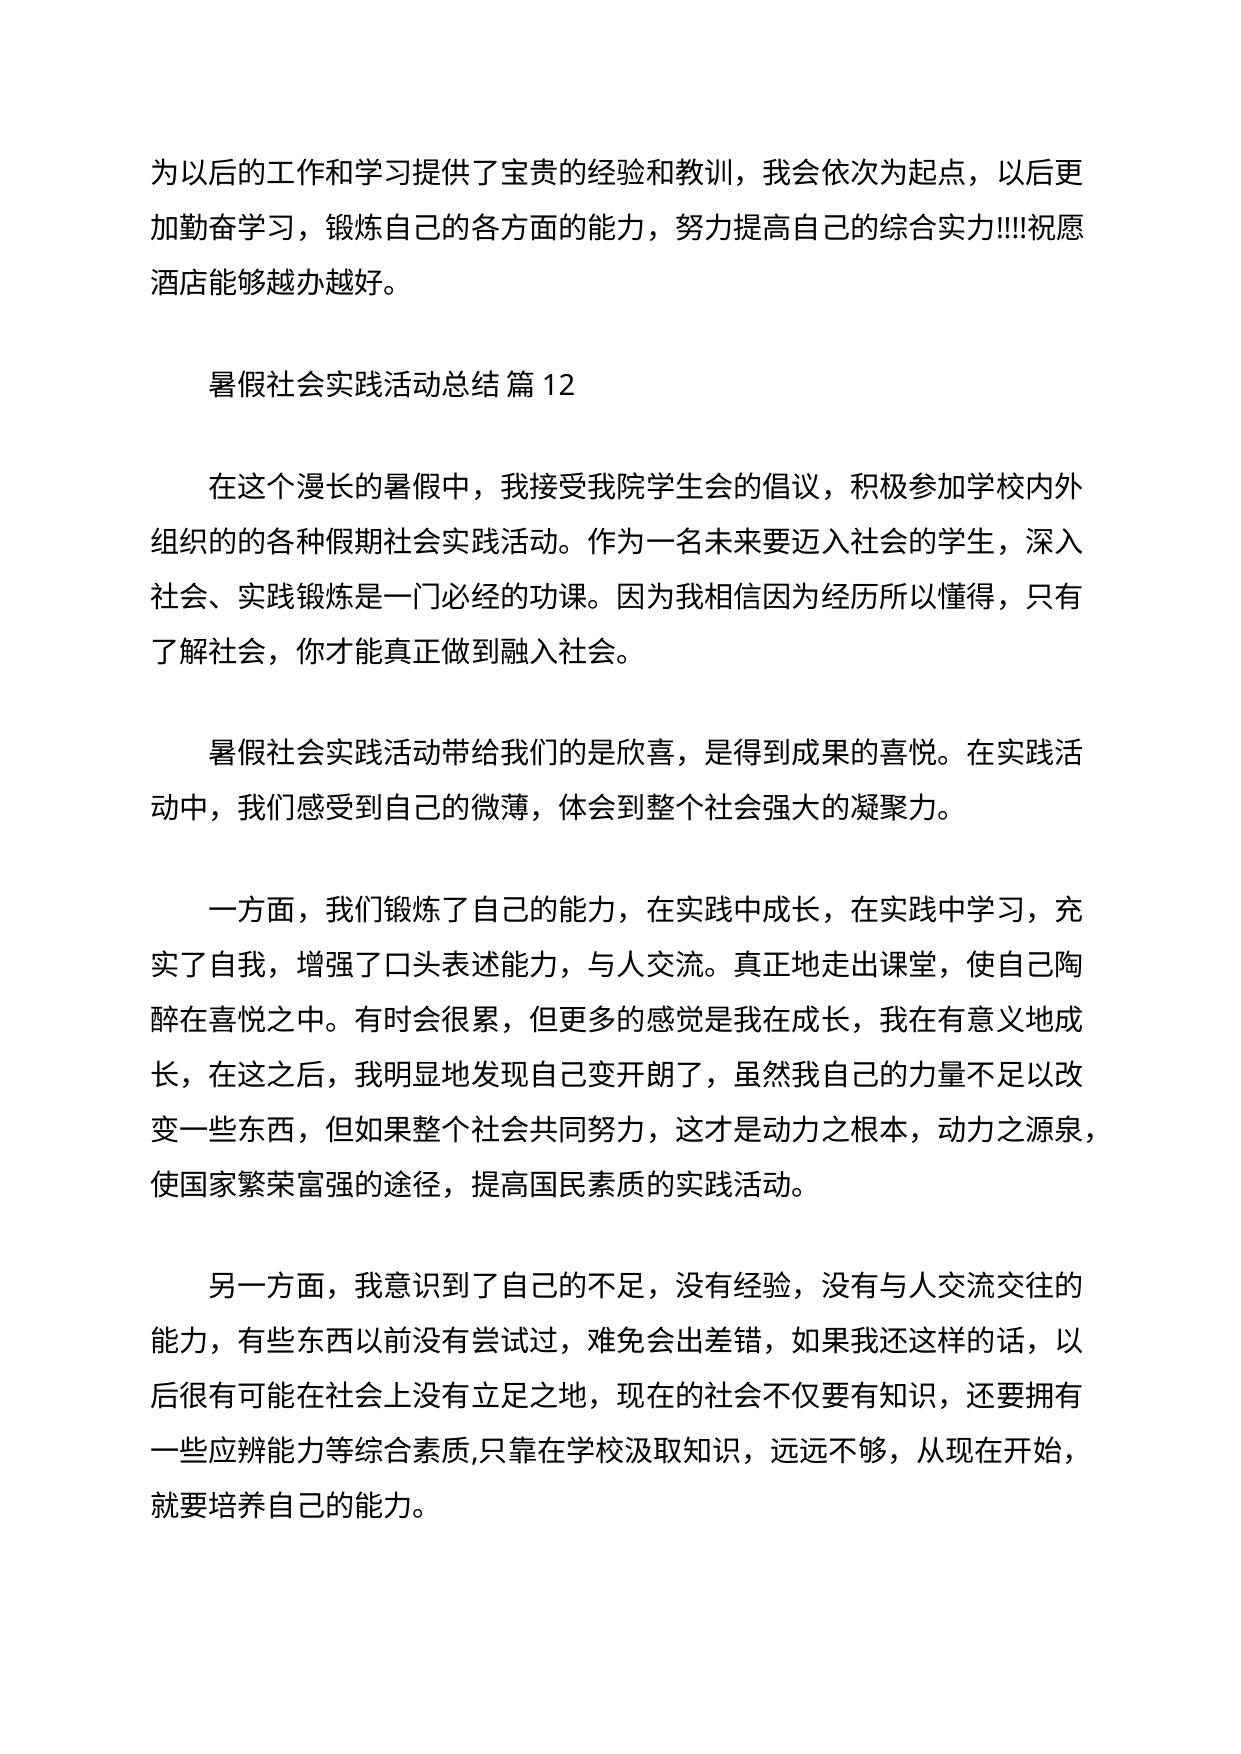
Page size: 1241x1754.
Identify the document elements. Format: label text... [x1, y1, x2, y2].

text 暑假社会实践活动带给我们的是欣喜，是得到成果的喜悦。在实践活动中，我们感受到自己的微薄，体会到整个社会强大的凝聚力。 [150, 730, 1090, 827]
text 另一方面，我意识到了自己的不足，没有经验，没有与人交流交往的能力，有些东西以前没有尝试过，难免会出差错，如果我还这样的话，以后很有可能在社会上没有立足之地，现在的社会不仅要有知识，还要拥有一些应辨能力等综合素质,只靠在学校汲取知识，远远不够，从现在开始，就要培养自己的能力。 [150, 1263, 1090, 1525]
text 在这个漫长的暑假中，我接受我院学生会的倡议，积极参加学校内外组织的的各种假期社会实践活动。作为一名未来要迈入社会的学生，深入社会、实践锻炼是一门必经的功课。因为我相信因为经历所以懂得，只有了解社会，你才能真正做到融入社会。 [150, 464, 1090, 671]
text 一方面，我们锻炼了自己的能力，在实践中成长，在实践中学习，充实了自我，增强了口头表述能力，与人交流。真正地走出课堂，使自己陶醉在喜悦之中。有时会很累，但更多的感觉是我在成长，我在有意义地成长，在这之后，我明显地发现自己变开朗了，虽然我自己的力量不足以改变一些东西，但如果整个社会共同努力，这才是动力之根本，动力之源泉，使国家繁荣富强的途径，提高国民素质的实践活动。 [150, 887, 1090, 1203]
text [150, 150, 1090, 302]
text 暑假社会实践活动总结 篇12 [150, 362, 1090, 404]
